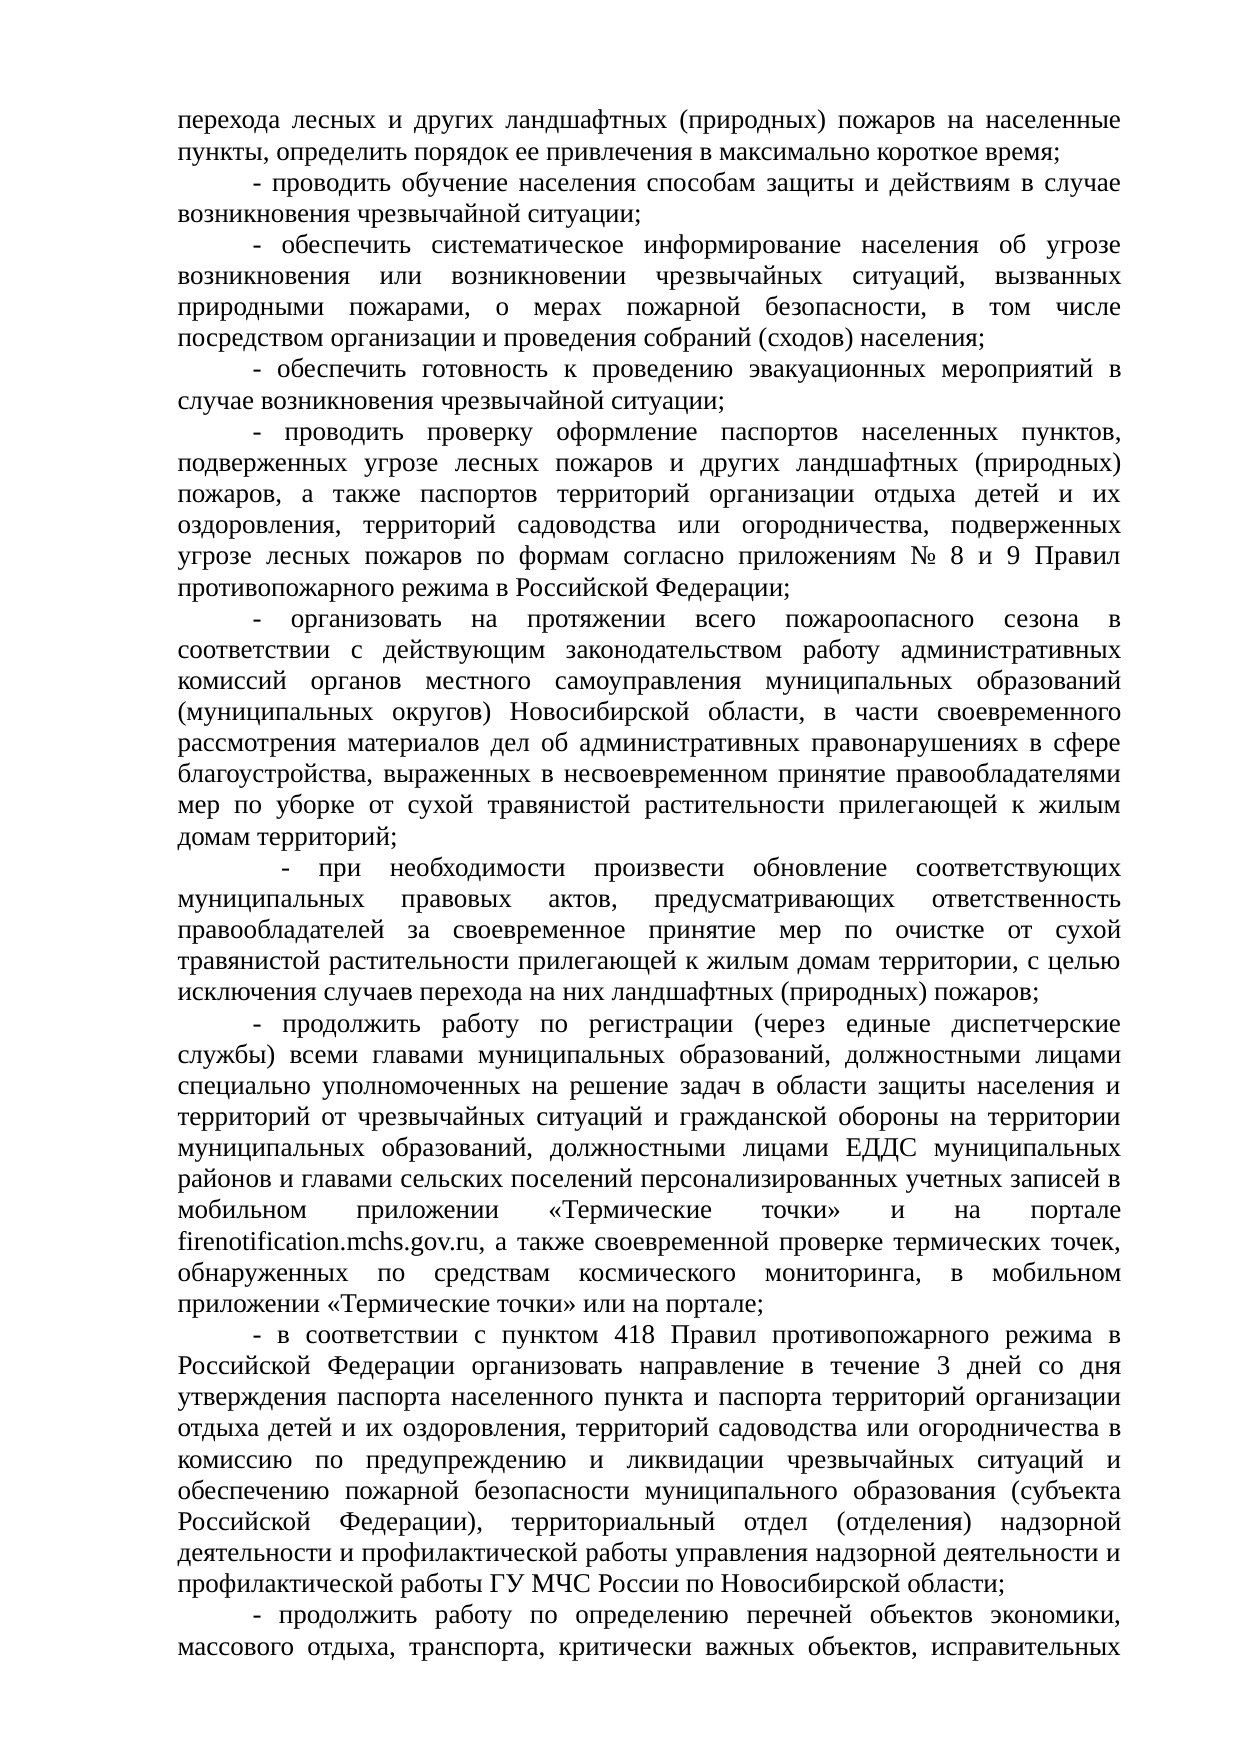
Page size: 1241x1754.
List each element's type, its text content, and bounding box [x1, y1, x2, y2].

text - обеспечить готовность к проведению эвакуационных мероприятий в случае возникновения чрезвычайной ситуации; [177, 353, 1122, 415]
text - организовать на протяжении всего пожароопасного сезона в соответствии с действующим законодательством работу административных комиссий органов местного самоуправления муниципальных образований (муниципальных округов) Новосибирской области, в части своевременного рассмотрения материалов дел об административных правонарушениях в сфере благоустройства, выраженных в несвоевременном принятие правообладателями мер по уборке от сухой травянистой растительности прилегающей к жилым домам территорий; [177, 602, 1122, 851]
text - в соответствии с пунктом 418 Правил противопожарного режима в Российской Федерации организовать направление в течение 3 дней со дня утверждения паспорта населенного пункта и паспорта территорий организации отдыха детей и их оздоровления, территорий садоводства или огородничества в комиссию по предупреждению и ликвидации чрезвычайных ситуаций и обеспечению пожарной безопасности муниципального образования (субъекта Российской Федерации), территориальный отдел (отделения) надзорной деятельности и профилактической работы управления надзорной деятельности и профилактической работы ГУ МЧС России по Новосибирской области; [177, 1318, 1122, 1598]
text - обеспечить систематическое информирование населения об угрозе возникновения или возникновении чрезвычайных ситуаций, вызванных природными пожарами, о мерах пожарной безопасности, в том числе посредством организации и проведения собраний (сходов) населения; [177, 228, 1122, 353]
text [177, 1598, 1122, 1661]
text - продолжить работу по регистрации (через единые диспетчерские службы) всеми главами муниципальных образований, должностными лицами специально уполномоченных на решение задач в области защиты населения и территорий от чрезвычайных ситуаций и гражданской обороны на территории муниципальных образований, должностными лицами ЕДДС муниципальных районов и главами сельских поселений персонализированных учетных записей в мобильном приложении «Термические точки» и на портале firenotification.mchs.gov.ru, а также своевременной проверке термических точек, обнаруженных по средствам космического мониторинга, в мобильном приложении «Термические точки» или на портале; [177, 1007, 1122, 1318]
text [177, 103, 1122, 166]
text - проводить проверку оформление паспортов населенных пунктов, подверженных угрозе лесных пожаров и других ландшафтных (природных) пожаров, а также паспортов территорий организации отдыха детей и их оздоровления, территорий садоводства или огородничества, подверженных угрозе лесных пожаров по формам согласно приложениям № 8 и 9 Правил противопожарного режима в Российской Федерации; [177, 415, 1122, 602]
text - проводить обучение населения способам защиты и действиям в случае возникновения чрезвычайной ситуации; [177, 166, 1122, 228]
text - при необходимости произвести обновление соответствующих муниципальных правовых актов, предусматривающих ответственность правообладателей за своевременное принятие мер по очистке от сухой травянистой растительности прилегающей к жилым домам территории, с целью исключения случаев перехода на них ландшафтных (природных) пожаров; [177, 851, 1122, 1007]
